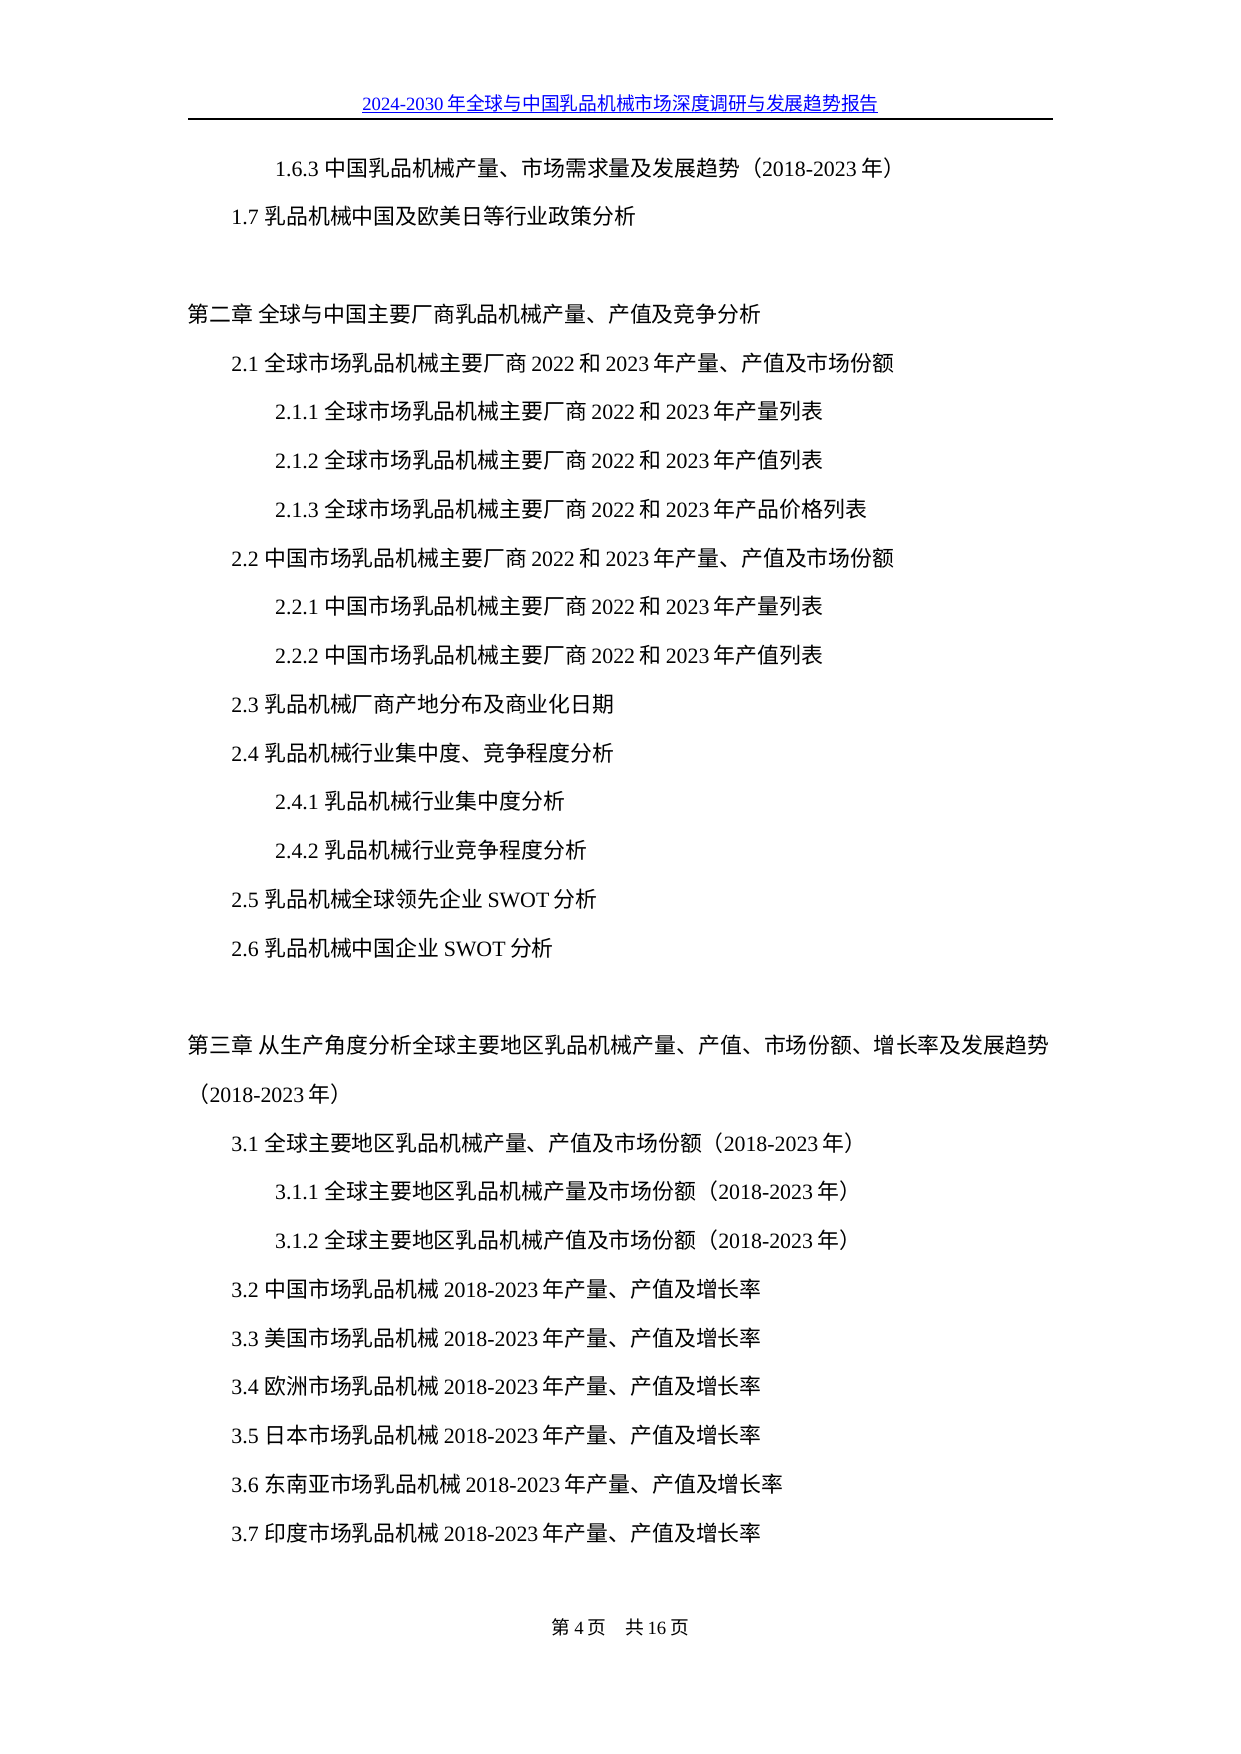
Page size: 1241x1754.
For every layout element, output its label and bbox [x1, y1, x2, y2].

text [187, 150, 1053, 1548]
